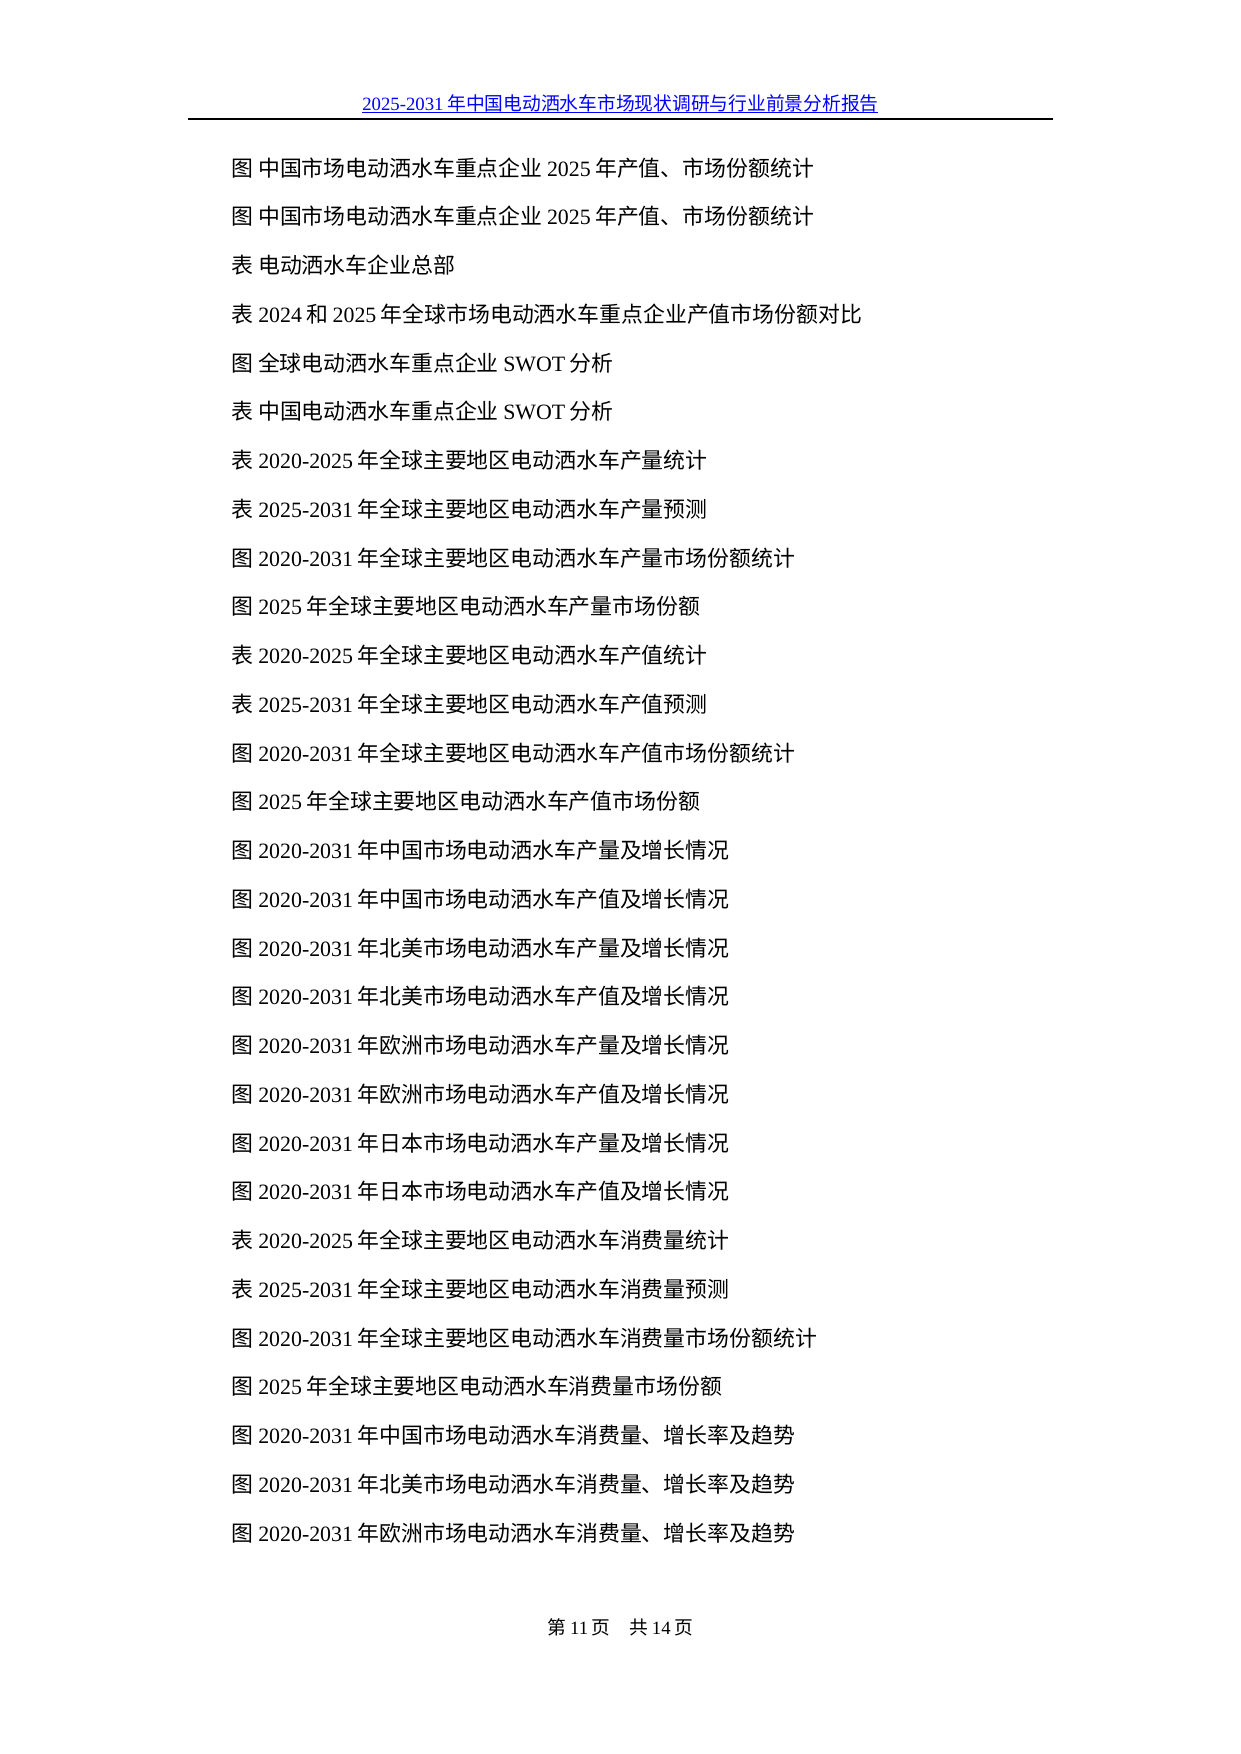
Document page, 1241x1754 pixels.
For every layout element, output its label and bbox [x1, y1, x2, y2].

text [187, 150, 1053, 1548]
